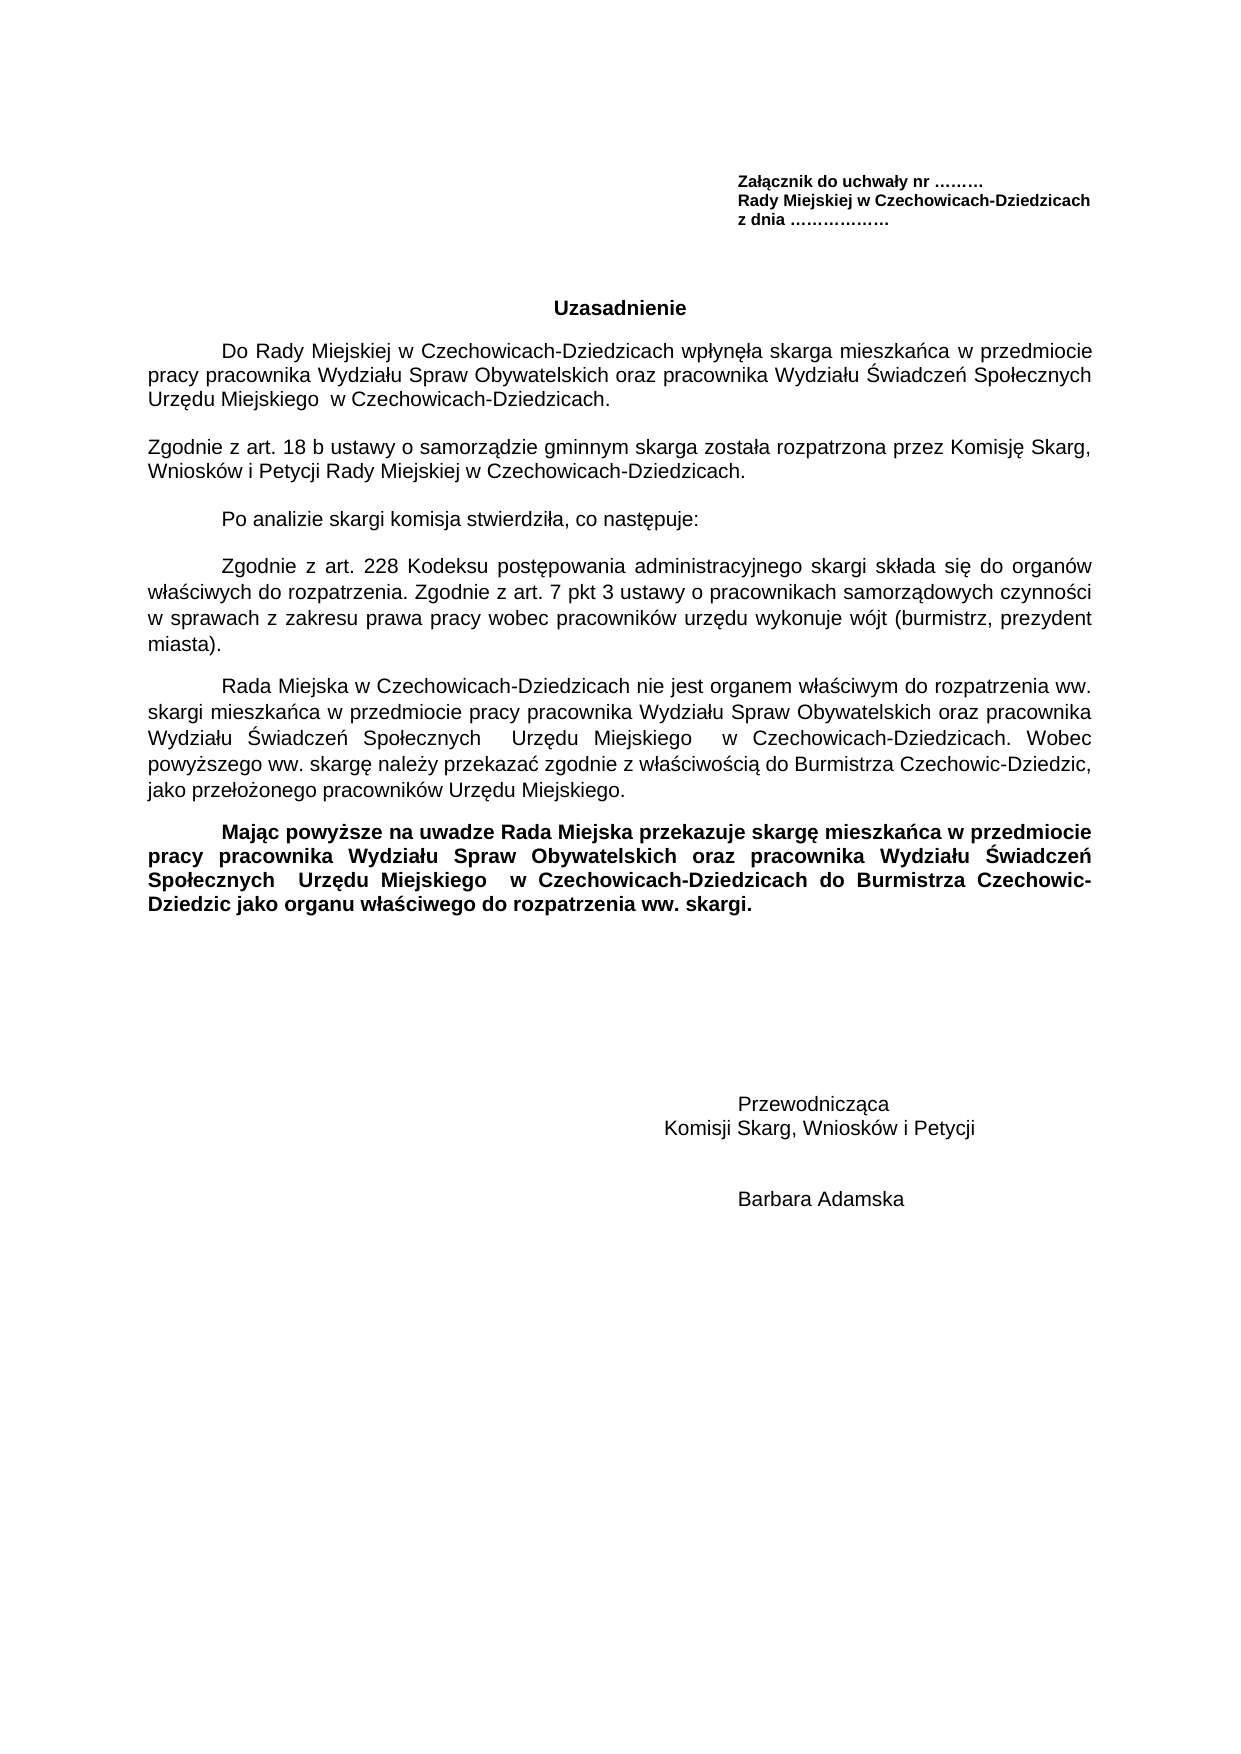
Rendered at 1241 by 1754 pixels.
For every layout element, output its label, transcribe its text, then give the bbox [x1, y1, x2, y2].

text Do Rady Miejskiej w Czechowicach-Dziedzicach wpłynęła skarga mieszkańca w przedmiocie pracy pracownika Wydziału Spraw Obywatelskich oraz pracownika Wydziału Świadczeń Społecznych Urzędu Miejskiego w Czechowicach-Dziedzicach. [148, 339, 1093, 411]
text Uzasadnienie [148, 296, 1093, 320]
text Zgodnie z art. 18 b ustawy o samorządzie gminnym skarga została rozpatrzona przez Komisję Skarg, Wniosków i Petycji Rady Miejskiej w Czechowicach-Dziedzicach. [148, 434, 1093, 482]
text Załącznik do uchwały nr ……… [664, 172, 1093, 191]
text Barbara Adamska [148, 1187, 1093, 1211]
text Komisji Skarg, Wniosków i Petycji [148, 1115, 1093, 1139]
text Rada Miejska w Czechowicach-Dziedzicach nie jest organem właściwym do rozpatrzenia ww. skargi mieszkańca w przedmiocie pracy pracownika Wydziału Spraw Obywatelskich oraz pracownika Wydziału Świadczeń Społecznych Urzędu Miejskiego w Czechowicach-Dziedzicach. Wobec powyższego ww. skargę należy przekazać zgodnie z właściwością do Burmistrza Czechowic-Dziedzic, jako przełożonego pracowników Urzędu Miejskiego. [148, 674, 1093, 802]
text Przewodnicząca [148, 1091, 1093, 1115]
text Po analizie skargi komisja stwierdziła, co następuje: [148, 506, 1093, 530]
text Mając powyższe na uwadze Rada Miejska przekazuje skargę mieszkańca w przedmiocie pracy pracownika Wydziału Spraw Obywatelskich oraz pracownika Wydziału Świadczeń Społecznych Urzędu Miejskiego w Czechowicach-Dziedzicach do Burmistrza Czechowic-Dziedzic jako organu właściwego do rozpatrzenia ww. skargi. [148, 820, 1093, 916]
text z dnia ……………… [664, 210, 1093, 229]
text Zgodnie z art. 228 Kodeksu postępowania administracyjnego skargi składa się do organów właściwych do rozpatrzenia. Zgodnie z art. 7 pkt 3 ustawy o pracownikach samorządowych czynności w sprawach z zakresu prawa pracy wobec pracowników urzędu wykonuje wójt (burmistrz, prezydent miasta). [148, 554, 1093, 656]
text Rady Miejskiej w Czechowicach-Dziedzicach [664, 191, 1093, 210]
